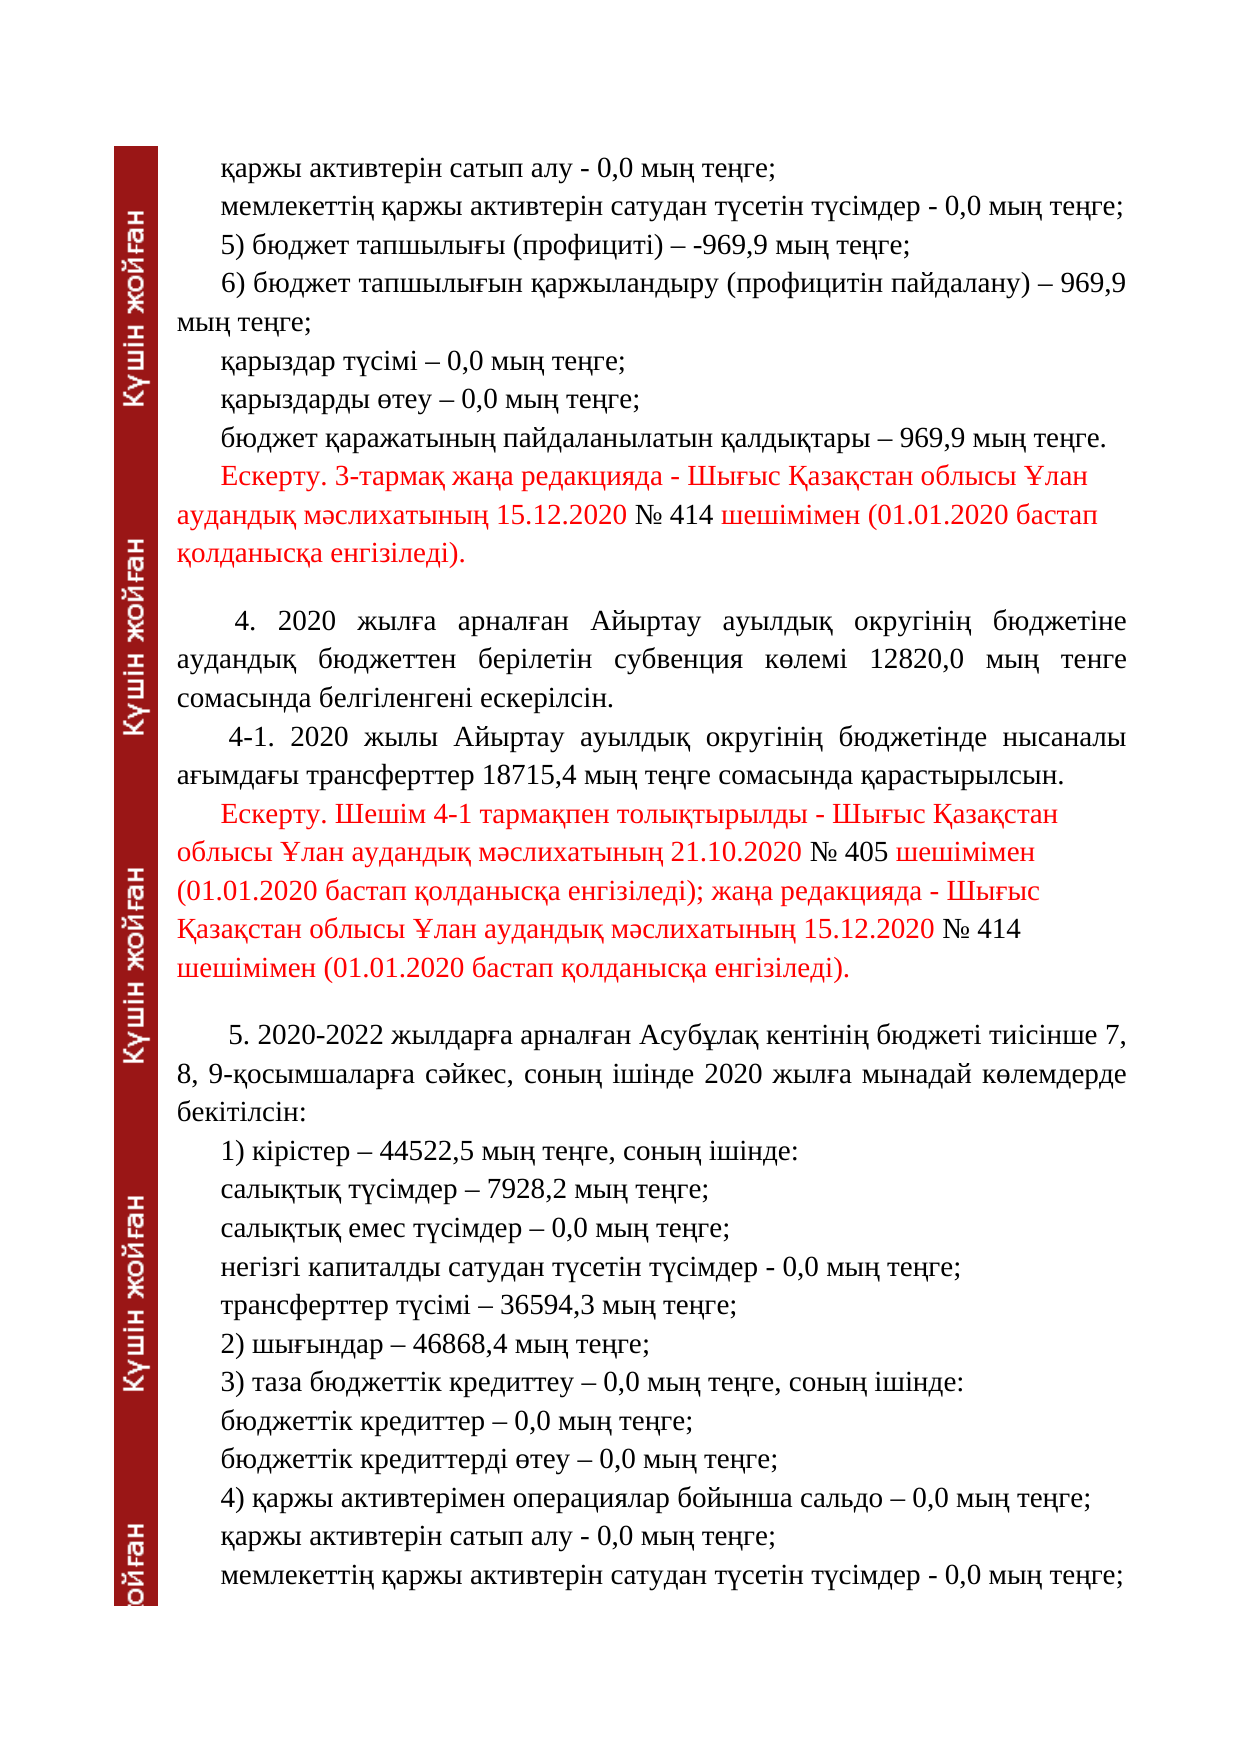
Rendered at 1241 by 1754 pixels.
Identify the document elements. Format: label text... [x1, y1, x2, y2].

picture [114, 453, 158, 458]
picture [114, 415, 158, 420]
text қарыздар түсімі – 0,0 мың теңге; [112, 343, 1128, 376]
picture [114, 146, 158, 150]
text бюджет қаражатының пайдаланылатын қалдықтары – 969,9 мың теңге. [112, 420, 1128, 453]
text бюджеттік кредиттер – 0,0 мың теңге; [112, 1403, 1128, 1436]
text мемлекеттің қаржы активтерін сатудан түсетін түсімдер - 0,0 мың теңге; [112, 1557, 1128, 1591]
text 5. 2020-2022 жылдарға арналған Асубұлақ кентінің бюджеті тиісінше 7, 8, 9-қосымшаларға сәйкес, соның ішінде 2020 жылға мынадай көлемдерде бекітілсін: [112, 1017, 1128, 1128]
text бюджеттік кредиттерді өтеу – 0,0 мың теңге; [112, 1441, 1128, 1475]
picture [114, 338, 158, 343]
picture [114, 1475, 158, 1480]
picture [114, 599, 158, 603]
text салықтық түсімдер – 7928,2 мың теңге; [112, 1172, 1128, 1205]
text 2) шығындар – 46868,4 мың теңге; [112, 1326, 1128, 1359]
picture [114, 1513, 158, 1518]
picture [114, 1398, 158, 1403]
picture [114, 1128, 158, 1133]
picture [114, 1205, 158, 1210]
text қарыздарды өтеу – 0,0 мың теңге; [112, 381, 1128, 415]
text трансферттер түсімі – 36594,3 мың теңге; [112, 1287, 1128, 1321]
picture [114, 1321, 158, 1326]
picture [114, 1359, 158, 1364]
picture [114, 222, 158, 227]
picture [114, 1591, 158, 1606]
picture [114, 714, 158, 719]
picture [114, 791, 158, 796]
text мемлекеттің қаржы активтерін сатудан түсетін түсімдер - 0,0 мың теңге; [112, 188, 1128, 222]
picture [114, 1244, 158, 1249]
text 6) бюджет тапшылығын қаржыландыру (профицитін пайдалану) – 969,9 мың теңге; [112, 266, 1128, 338]
text 4) қаржы активтерімен операциялар бойынша сальдо – 0,0 мың теңге; [112, 1480, 1128, 1513]
picture [114, 183, 158, 188]
picture [114, 1436, 158, 1441]
text негізгі капиталды сатудан түсетін түсімдер - 0,0 мың теңге; [112, 1249, 1128, 1282]
text қаржы активтерін сатып алу - 0,0 мың теңге; [112, 150, 1128, 183]
picture [114, 1552, 158, 1557]
picture [114, 1282, 158, 1287]
text Ескерту. 3-тармақ жаңа редакцияда - Шығыс Қазақстан облысы Ұлан аудандық мәслихатының 15.12.2020 № 414 шешімімен (01.01.2020 бастап қолданысқа енгізіледі). [112, 458, 1128, 599]
text 5) бюджет тапшылығы (профициті) – -969,9 мың теңге; [112, 227, 1128, 261]
text салықтық емес түсімдер – 0,0 мың теңге; [112, 1210, 1128, 1244]
picture [114, 261, 158, 266]
text 1) кірістер – 44522,5 мың теңге, соның ішінде: [112, 1133, 1128, 1167]
picture [114, 376, 158, 381]
text 3) таза бюджеттік кредиттеу – 0,0 мың теңге, соның ішінде: [112, 1364, 1128, 1398]
text 4. 2020 жылға арналған Айыртау ауылдық округінің бюджетіне аудандық бюджеттен берілетін субвенция көлемі 12820,0 мың тенге сомасында белгіленгені ескерілсін. [112, 603, 1128, 714]
picture [114, 1167, 158, 1172]
text Ескерту. Шешім 4-1 тармақпен толықтырылды - Шығыс Қазақстан облысы Ұлан аудандық мәслихатының 21.10.2020 № 405 шешімімен (01.01.2020 бастап қолданысқа енгізіледі); жаңа редакцияда - Шығыс Қазақстан облысы Ұлан аудандық мәслихатының 15.12.2020 № 414 шешімімен (01.01.2020 бастап қолданысқа енгізіледі). [112, 796, 1128, 1014]
text 4-1. 2020 жылы Айыртау ауылдық округінің бюджетінде нысаналы ағымдағы трансферттер 18715,4 мың теңге сомасында қарастырылсын. [112, 719, 1128, 791]
text қаржы активтерін сатып алу - 0,0 мың теңге; [112, 1518, 1128, 1552]
